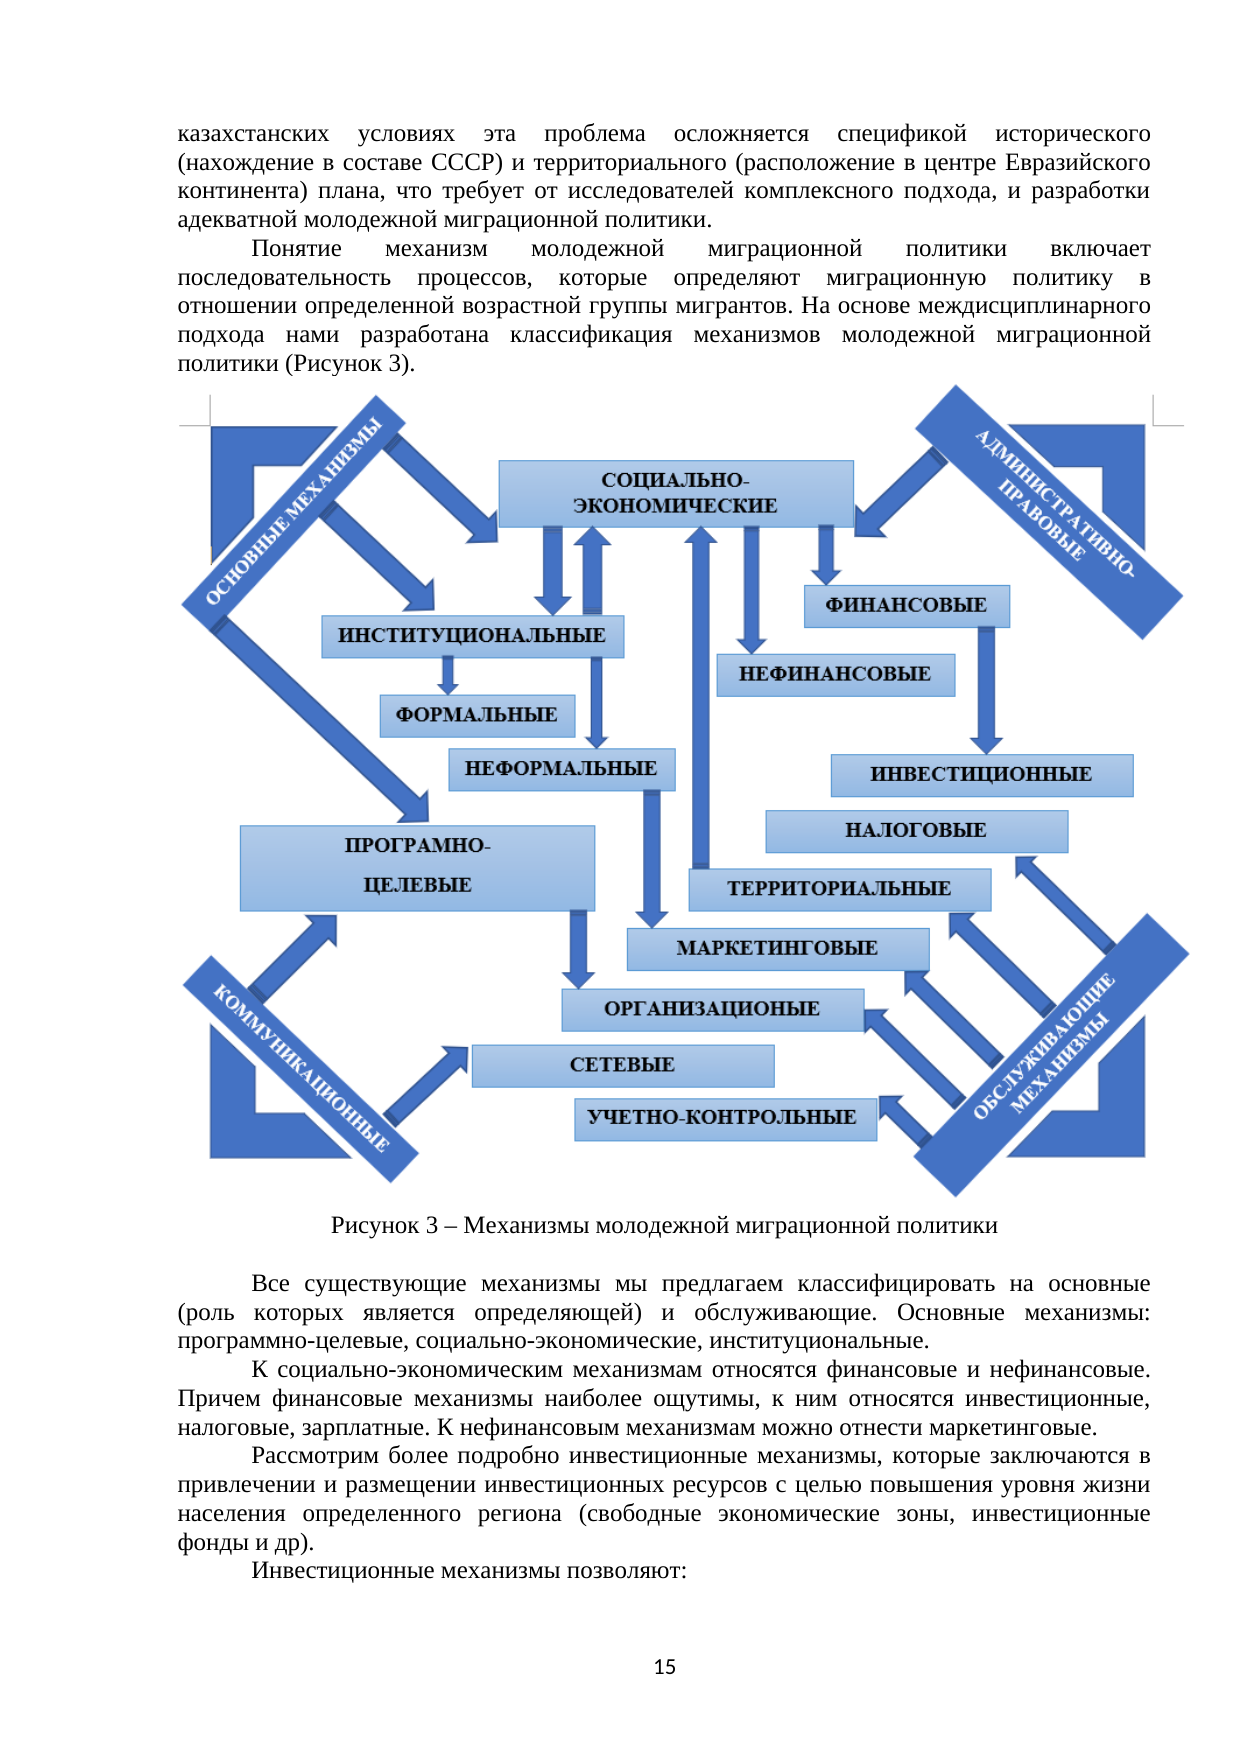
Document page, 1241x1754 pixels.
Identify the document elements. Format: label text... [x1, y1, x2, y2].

text Инвестиционные механизмы позволяют: [177, 1555, 1152, 1584]
text Рисунок 3 – Механизмы молодежной миграционной политики [177, 1211, 1152, 1239]
picture [177, 376, 1194, 1211]
text Понятие механизм молодежной миграционной политики включает последовательность процессов, которые определяют миграционную политику в отношении определенной возрастной группы мигрантов. На основе междисциплинарного подхода нами разработана классификация механизмов молодежной миграционной политики (Рисунок 3). [177, 233, 1152, 376]
text Все существующие механизмы мы предлагаем классифицировать на основные (роль которых является определяющей) и обслуживающие. Основные механизмы: программно-целевые, социально-экономические, институциональные. [177, 1268, 1152, 1354]
text К социально-экономическим механизмам относятся финансовые и нефинансовые. Причем финансовые механизмы наиболее ощутимы, к ним относятся инвестиционные, налоговые, зарплатные. К нефинансовым механизмам можно отнести маркетинговые. [177, 1354, 1152, 1440]
text Рассмотрим более подробно инвестиционные механизмы, которые заключаются в привлечении и размещении инвестиционных ресурсов с целью повышения уровня жизни населения определенного региона (свободные экономические зоны, инвестиционные фонды и др). [177, 1440, 1152, 1555]
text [177, 118, 1152, 233]
